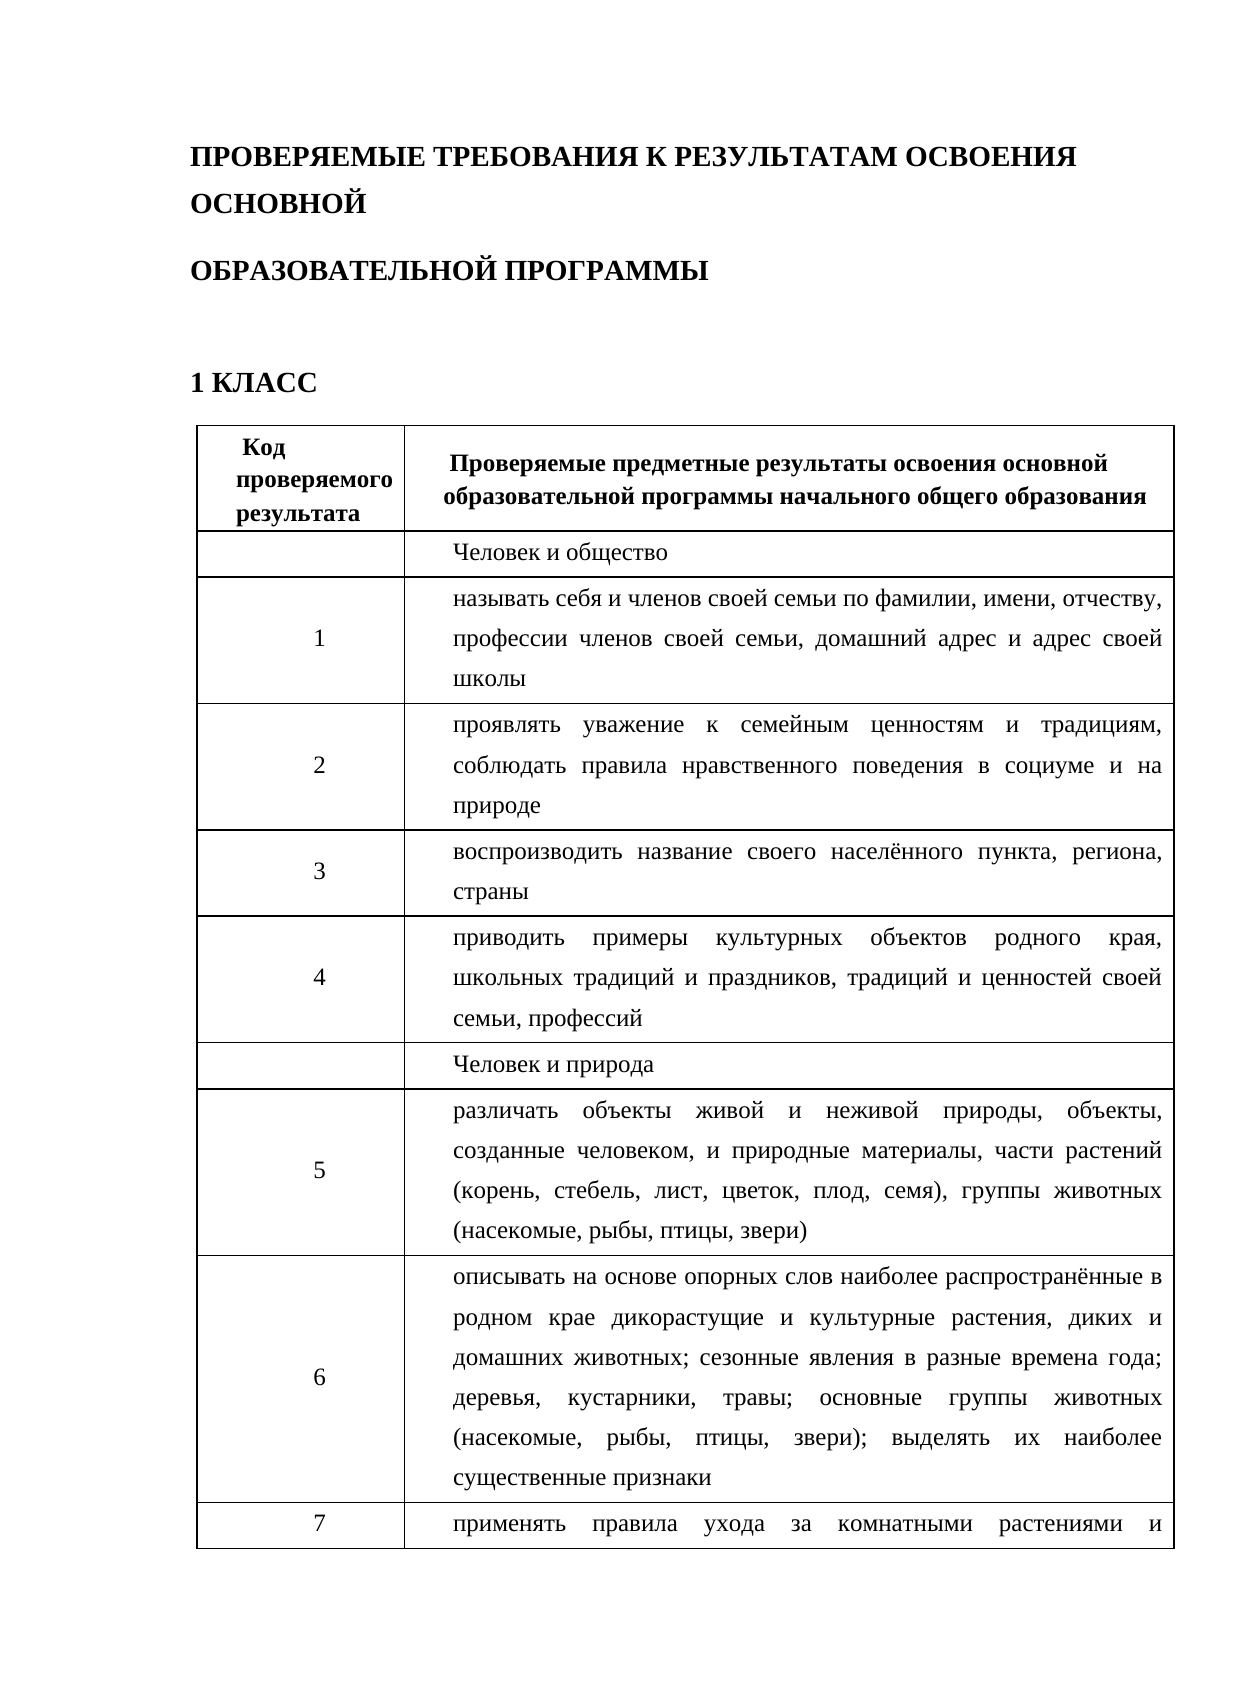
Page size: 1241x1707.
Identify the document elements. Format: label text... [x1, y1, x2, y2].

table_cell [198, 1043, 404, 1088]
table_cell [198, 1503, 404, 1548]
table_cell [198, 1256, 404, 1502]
text ПРОВЕРЯЕМЫЕ ТРЕБОВАНИЯ К РЕЗУЛЬТАТАМ ОСВОЕНИЯ ОСНОВНОЙ [190, 139, 1152, 219]
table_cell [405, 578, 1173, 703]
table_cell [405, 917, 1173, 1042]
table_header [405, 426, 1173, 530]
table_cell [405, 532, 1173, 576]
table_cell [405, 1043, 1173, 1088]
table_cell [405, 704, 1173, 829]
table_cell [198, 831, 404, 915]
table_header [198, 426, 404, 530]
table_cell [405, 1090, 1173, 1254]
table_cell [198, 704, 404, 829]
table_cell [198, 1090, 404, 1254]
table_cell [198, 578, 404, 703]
text ОБРАЗОВАТЕЛЬНОЙ ПРОГРАММЫ [190, 253, 1152, 287]
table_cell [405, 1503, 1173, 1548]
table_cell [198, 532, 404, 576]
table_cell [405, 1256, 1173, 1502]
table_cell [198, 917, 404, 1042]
text 1 КЛАСС [190, 366, 1152, 399]
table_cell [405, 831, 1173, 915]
